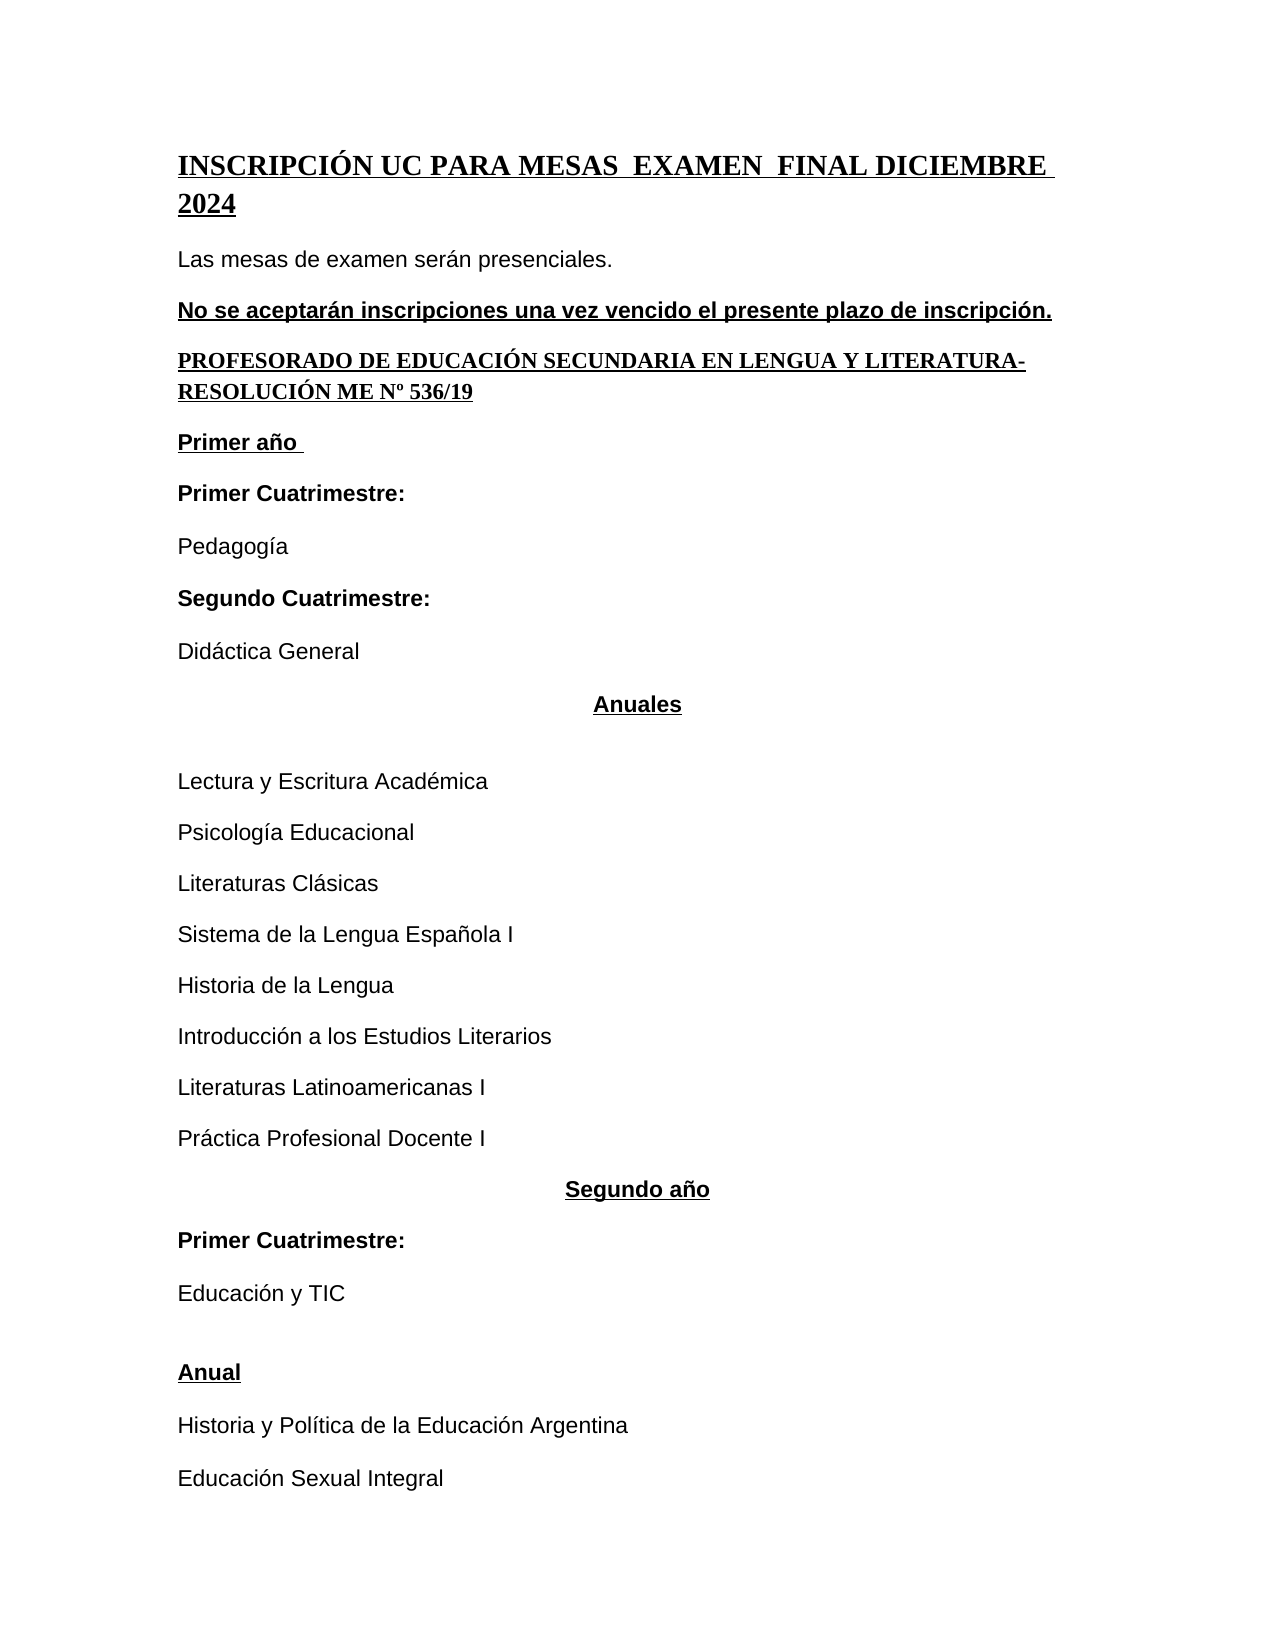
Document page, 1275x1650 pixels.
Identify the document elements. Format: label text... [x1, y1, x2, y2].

text Introducción a los Estudios Literarios [177, 1023, 1098, 1050]
text Primer Cuatrimestre: [177, 480, 1098, 506]
text Las mesas de examen serán presenciales. [177, 246, 1098, 272]
text Segundo año [177, 1176, 1098, 1203]
text Literaturas Clásicas [177, 870, 1098, 897]
text Anuales [177, 691, 1098, 717]
text Literaturas Latinoamericanas I [177, 1074, 1098, 1101]
text Historia y Política de la Educación Argentina [177, 1412, 1098, 1438]
text Sistema de la Lengua Española I [177, 921, 1098, 948]
text Historia de la Lengua [177, 972, 1098, 999]
text Lectura y Escritura Académica [177, 768, 1098, 794]
text Didáctica General [177, 638, 1098, 664]
text No se aceptarán inscripciones una vez vencido el presente plazo de inscripción. [177, 297, 1098, 323]
text Anual [177, 1359, 1098, 1386]
text Primer Cuatrimestre: [177, 1227, 1098, 1254]
text Primer año [177, 429, 1098, 455]
text Pedagogía [177, 533, 1098, 559]
text INSCRIPCIÓN UC PARA MESAS EXAMEN FINAL DICIEMBRE 2024 [177, 148, 1098, 220]
text Psicología Educacional [177, 819, 1098, 846]
text Segundo Cuatrimestre: [177, 585, 1098, 612]
text Práctica Profesional Docente I [177, 1125, 1098, 1152]
text Educación Sexual Integral [177, 1465, 1098, 1491]
text Educación y TIC [177, 1280, 1098, 1307]
text PROFESORADO DE EDUCACIÓN SECUNDARIA EN LENGUA Y LITERATURA-RESOLUCIÓN ME Nº 536/19 [177, 348, 1098, 404]
